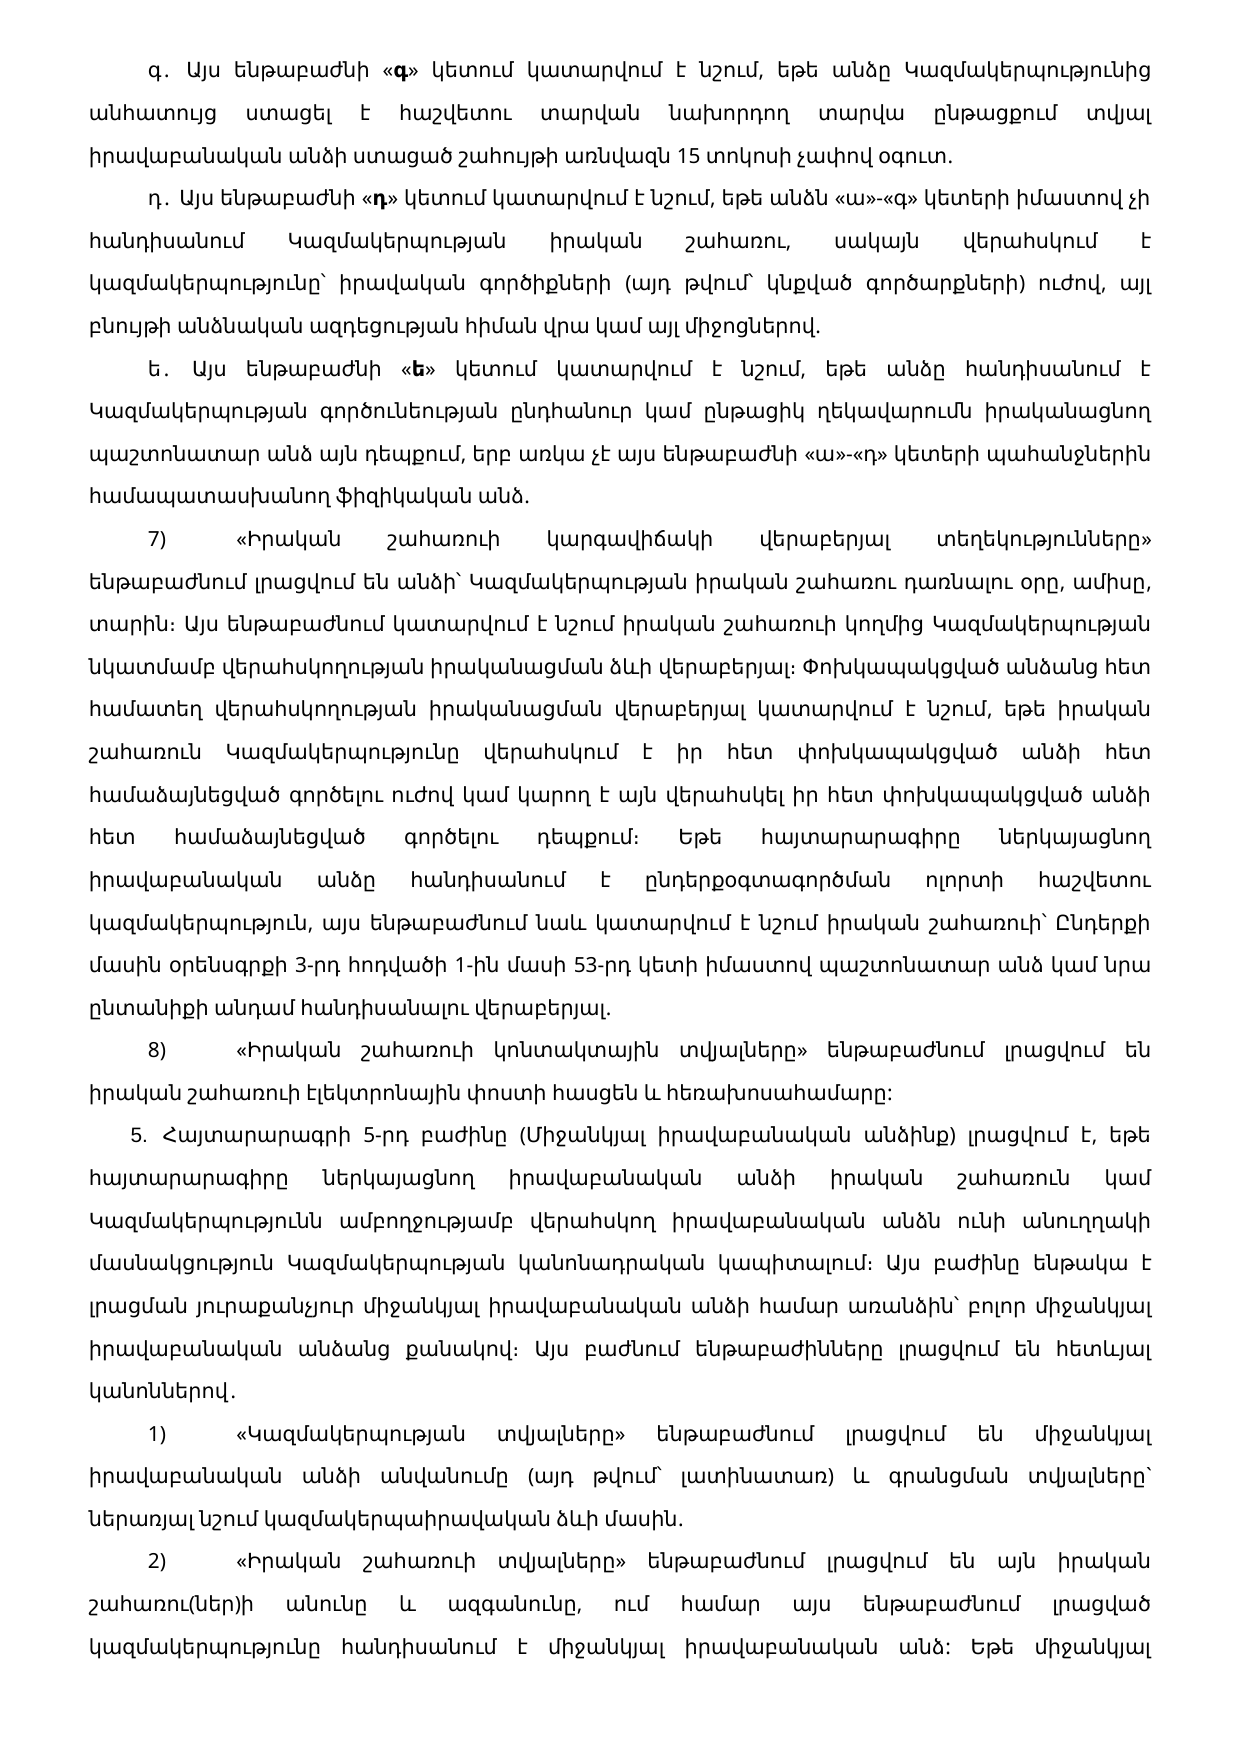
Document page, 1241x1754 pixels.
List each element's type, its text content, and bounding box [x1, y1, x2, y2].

text դ․ Այս ենթաբաժնի «դ» կետում կատարվում է նշում, եթե անձն «ա»-«գ» կետերի իմաստով չի հանդիսանում Կազմակերպության իրական շահառու, սակայն վերահսկում է կազմակերպությունը՝ իրավական գործիքների (այդ թվում՝ կնքված գործարքների) ուժով, այլ բնույթի անձնական ազդեցության հիման վրա կամ այլ միջոցներով. [89, 183, 1152, 339]
text ե․ Այս ենթաբաժնի «ե» կետում կատարվում է նշում, եթե անձը հանդիսանում է Կազմակերպության գործունեության ընդհանուր կամ ընթացիկ ղեկավարումն իրականացնող պաշտոնատար անձ այն դեպքում, երբ առկա չէ այս ենթաբաժնի «ա»-«դ» կետերի պահանջներին համապատասխանող ֆիզիկական անձ. [89, 354, 1152, 510]
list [89, 1547, 1152, 1660]
list «Իրական շահառուի կոնտակտային տվյալները» ենթաբաժնում լրացվում են իրական շահառուի էլեկտրոնային փոստի հասցեն և հեռախոսահամարը: [89, 1035, 1152, 1106]
list «Կազմակերպության տվյալները» ենթաբաժնում լրացվում են միջանկյալ իրավաբանական անձի անվանումը (այդ թվում՝ լատինատառ) և գրանցման տվյալները` ներառյալ նշում կազմակերպաիրավական ձևի մասին. [89, 1419, 1152, 1532]
list «Իրական շահառուի կարգավիճակի վերաբերյալ տեղեկությունները» ենթաբաժնում լրացվում են անձի՝ Կազմակերպության իրական շահառու դառնալու օրը, ամիսը, տարին։ Այս ենթաբաժնում կատարվում է նշում իրական շահառուի կողմից Կազմակերպության նկատմամբ վերահսկողության իրականացման ձևի վերաբերյալ։ Փոխկապակցված անձանց հետ համատեղ վերահսկողության իրականացման վերաբերյալ կատարվում է նշում, եթե իրական շահառուն Կազմակերպությունը վերահսկում է իր հետ փոխկապակցված անձի հետ համաձայնեցված գործելու ուժով կամ կարող է այն վերահսկել իր հետ փոխկապակցված անձի հետ համաձայնեցված գործելու դեպքում։ Եթե հայտարարագիրը ներկայացնող իրավաբանական անձը հանդիսանում է ընդերքօգտագործման ոլորտի հաշվետու կազմակերպություն, այս ենթաբաժնում նաև կատարվում է նշում իրական շահառուի՝ Ընդերքի մասին օրենսգրքի 3-րդ հոդվածի 1-ին մասի 53-րդ կետի իմաստով պաշտոնատար անձ կամ նրա ընտանիքի անդամ հանդիսանալու վերաբերյալ. [89, 524, 1152, 1021]
list Հայտարարագրի 5-րդ բաժինը (Միջանկյալ իրավաբանական անձինք) լրացվում է, եթե հայտարարագիրը ներկայացնող իրավաբանական անձի իրական շահառուն կամ Կազմակերպությունն ամբողջությամբ վերահսկող իրավաբանական անձն ունի անուղղակի մասնակցություն Կազմակերպության կանոնադրական կապիտալում։ Այս բաժինը ենթակա է լրացման յուրաքանչյուր միջանկյալ իրավաբանական անձի համար առանձին՝ բոլոր միջանկյալ իրավաբանական անձանց քանակով։ Այս բաժնում ենթաբաժինները լրացվում են հետևյալ կանոններով․ [89, 1121, 1152, 1405]
text գ․ Այս ենթաբաժնի «գ» կետում կատարվում է նշում, եթե անձը Կազմակերպությունից անհատույց ստացել է հաշվետու տարվան նախորդող տարվա ընթացքում տվյալ իրավաբանական անձի ստացած շահույթի առնվազն 15 տոկոսի չափով օգուտ. [89, 56, 1152, 169]
